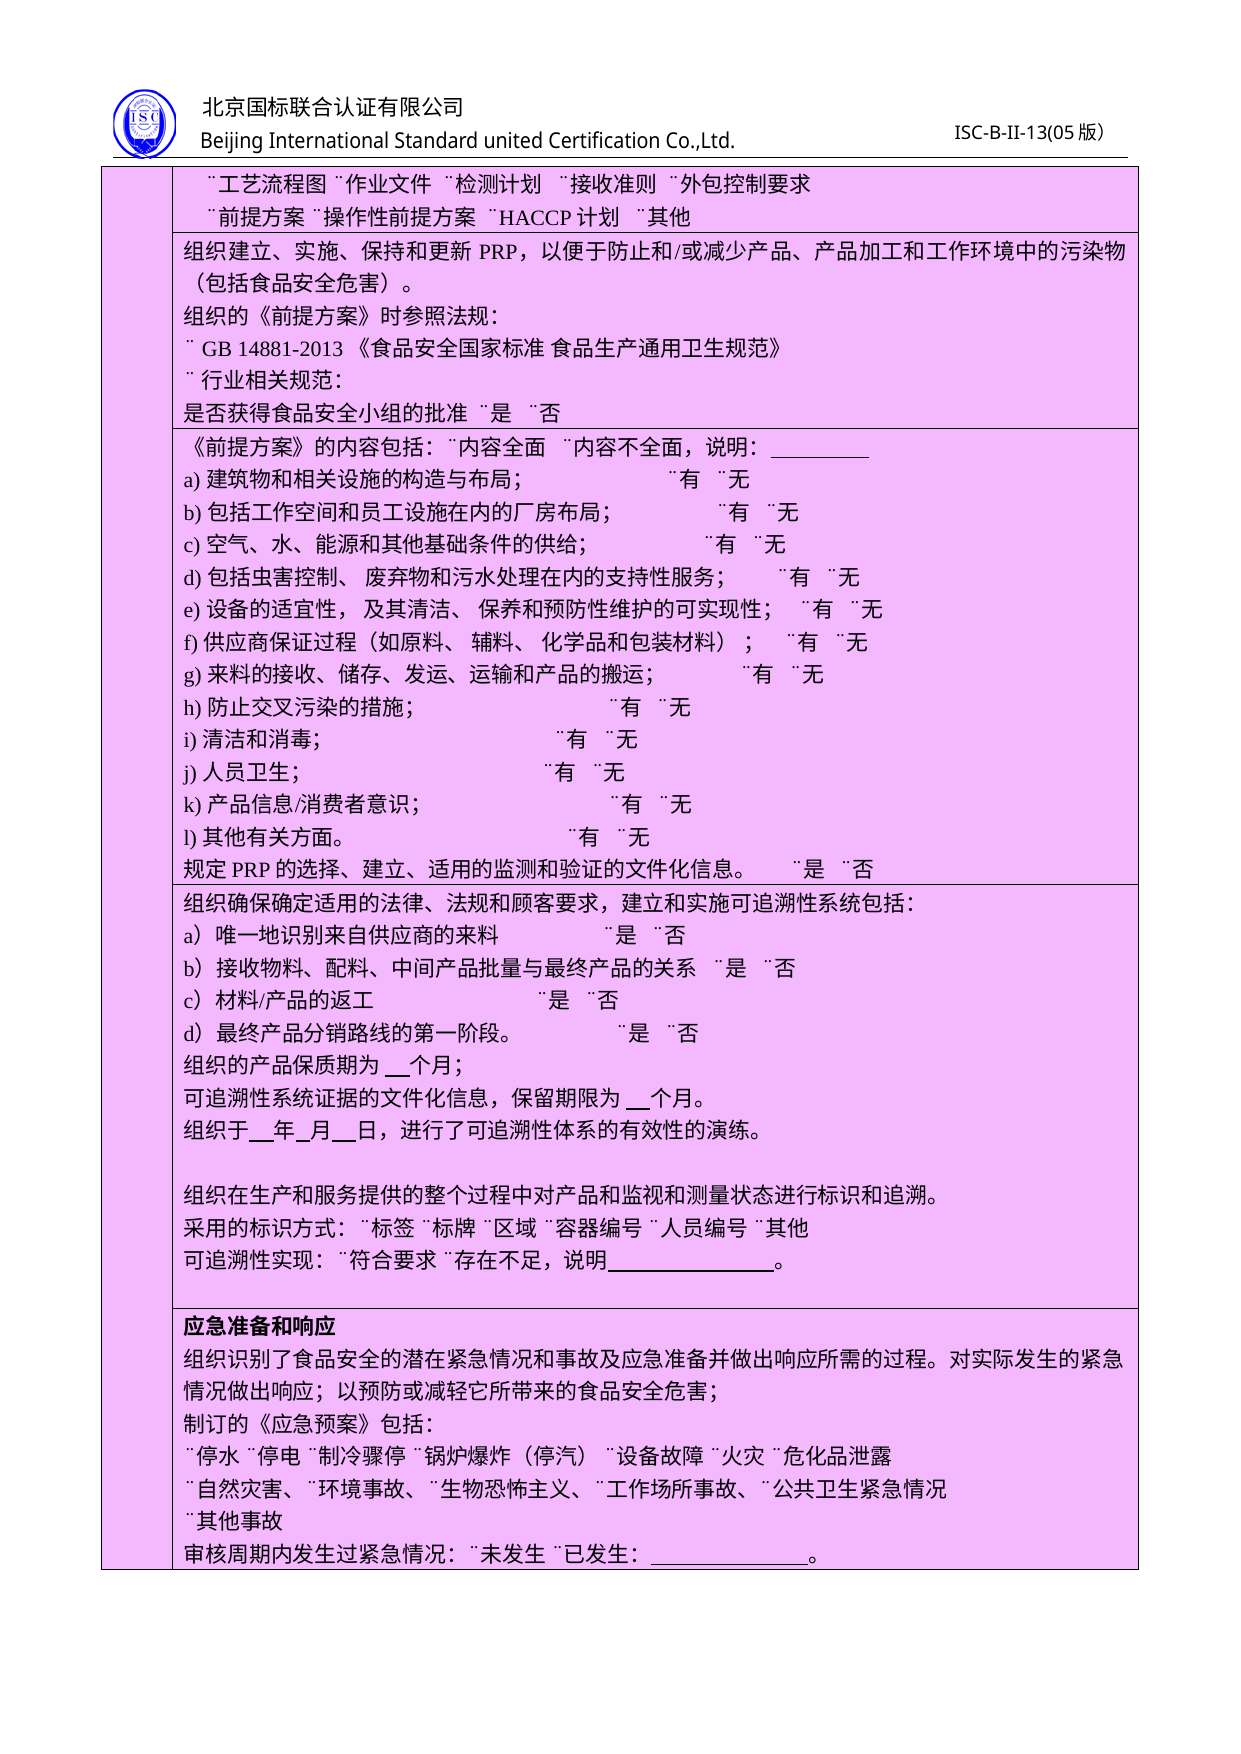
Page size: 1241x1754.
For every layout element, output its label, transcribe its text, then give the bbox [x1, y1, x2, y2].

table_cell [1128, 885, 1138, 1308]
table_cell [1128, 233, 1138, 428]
picture [112, 89, 176, 158]
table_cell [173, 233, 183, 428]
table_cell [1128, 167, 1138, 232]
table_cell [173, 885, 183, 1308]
table_cell 运行 [102, 167, 172, 1569]
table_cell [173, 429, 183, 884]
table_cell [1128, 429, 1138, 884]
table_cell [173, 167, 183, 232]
